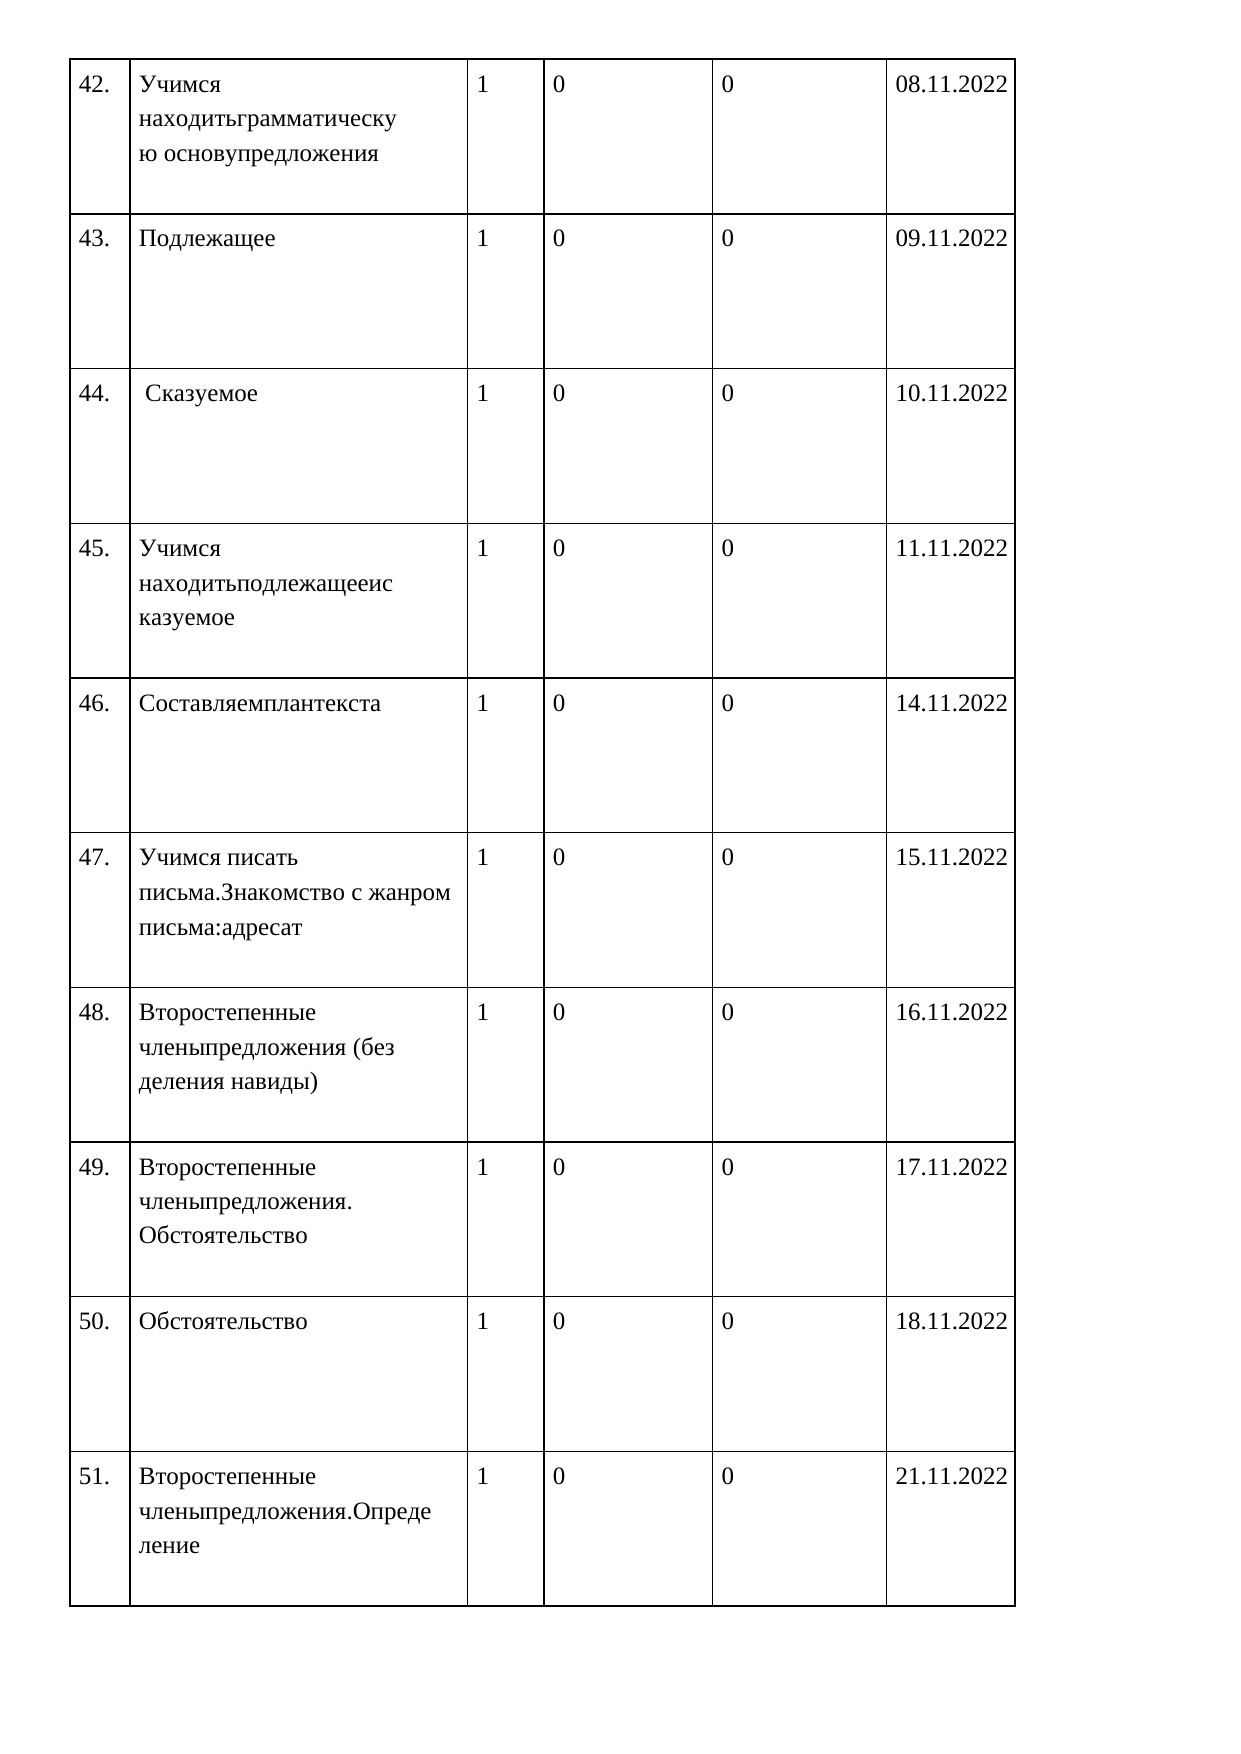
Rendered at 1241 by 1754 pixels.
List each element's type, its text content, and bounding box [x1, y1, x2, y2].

table_cell 1 [468, 1143, 543, 1296]
table_cell 0 [545, 679, 712, 832]
table_cell Составляемплантекста [131, 679, 467, 832]
table_cell 14.11.2022 [887, 679, 1014, 832]
table_cell 48. [71, 988, 129, 1141]
table_cell 1 [468, 988, 543, 1141]
table_cell 50. [71, 1297, 129, 1451]
table_cell Учимся находитьподлежащееисказуемое [131, 524, 467, 677]
table_cell 1 [468, 215, 543, 368]
table_cell 0 [713, 679, 886, 832]
table_header 42. [71, 60, 129, 213]
table_cell Второстепенные членыпредложения.Определение [131, 1452, 467, 1605]
table_cell 47. [71, 833, 129, 986]
table_cell 21.11.2022 [887, 1452, 1014, 1605]
table_cell Обстоятельство [131, 1297, 467, 1451]
table_cell 0 [713, 1143, 886, 1296]
table_cell Подлежащее [131, 215, 467, 368]
table_cell Второстепенные членыпредложения. Обстоятельство [131, 1143, 467, 1296]
table_cell 16.11.2022 [887, 988, 1014, 1141]
table_cell 1 [468, 833, 543, 986]
table_header 0 [713, 60, 886, 213]
table_cell Второстепенные членыпредложения (без деления навиды) [131, 988, 467, 1141]
table_cell 0 [545, 988, 712, 1141]
table_cell 0 [545, 524, 712, 677]
table_cell 1 [468, 1452, 543, 1605]
table_cell 0 [713, 988, 886, 1141]
table_cell 1 [468, 679, 543, 832]
table_cell 46. [71, 679, 129, 832]
table_cell 0 [713, 1452, 886, 1605]
table_cell 09.11.2022 [887, 215, 1014, 368]
table_cell 45. [71, 524, 129, 677]
table_cell 1 [468, 1297, 543, 1451]
table_cell 0 [713, 524, 886, 677]
table_cell 18.11.2022 [887, 1297, 1014, 1451]
table_header 0 [545, 60, 712, 213]
table_cell Учимся писать письма.Знакомство с жанром письма:адресат [131, 833, 467, 986]
table_cell 0 [545, 369, 712, 522]
table_cell 1 [468, 369, 543, 522]
table_cell 0 [545, 215, 712, 368]
table_cell Сказуемое [131, 369, 467, 522]
table_cell 0 [545, 1143, 712, 1296]
table_cell 43. [71, 215, 129, 368]
table_cell 17.11.2022 [887, 1143, 1014, 1296]
table_cell 0 [713, 215, 886, 368]
table_header 08.11.2022 [887, 60, 1014, 213]
table_cell 0 [713, 369, 886, 522]
table_header 1 [468, 60, 543, 213]
table_cell 0 [545, 1452, 712, 1605]
table_cell 49. [71, 1143, 129, 1296]
table_cell 0 [545, 833, 712, 986]
table_cell 44. [71, 369, 129, 522]
table_cell 15.11.2022 [887, 833, 1014, 986]
table_cell 1 [468, 524, 543, 677]
table_cell 0 [713, 833, 886, 986]
table_cell 11.11.2022 [887, 524, 1014, 677]
table_cell 51. [71, 1452, 129, 1605]
table_cell 10.11.2022 [887, 369, 1014, 522]
table_cell 0 [713, 1297, 886, 1451]
table_header Учимся находитьграмматическую основупредложения [131, 60, 467, 213]
table_cell 0 [545, 1297, 712, 1451]
